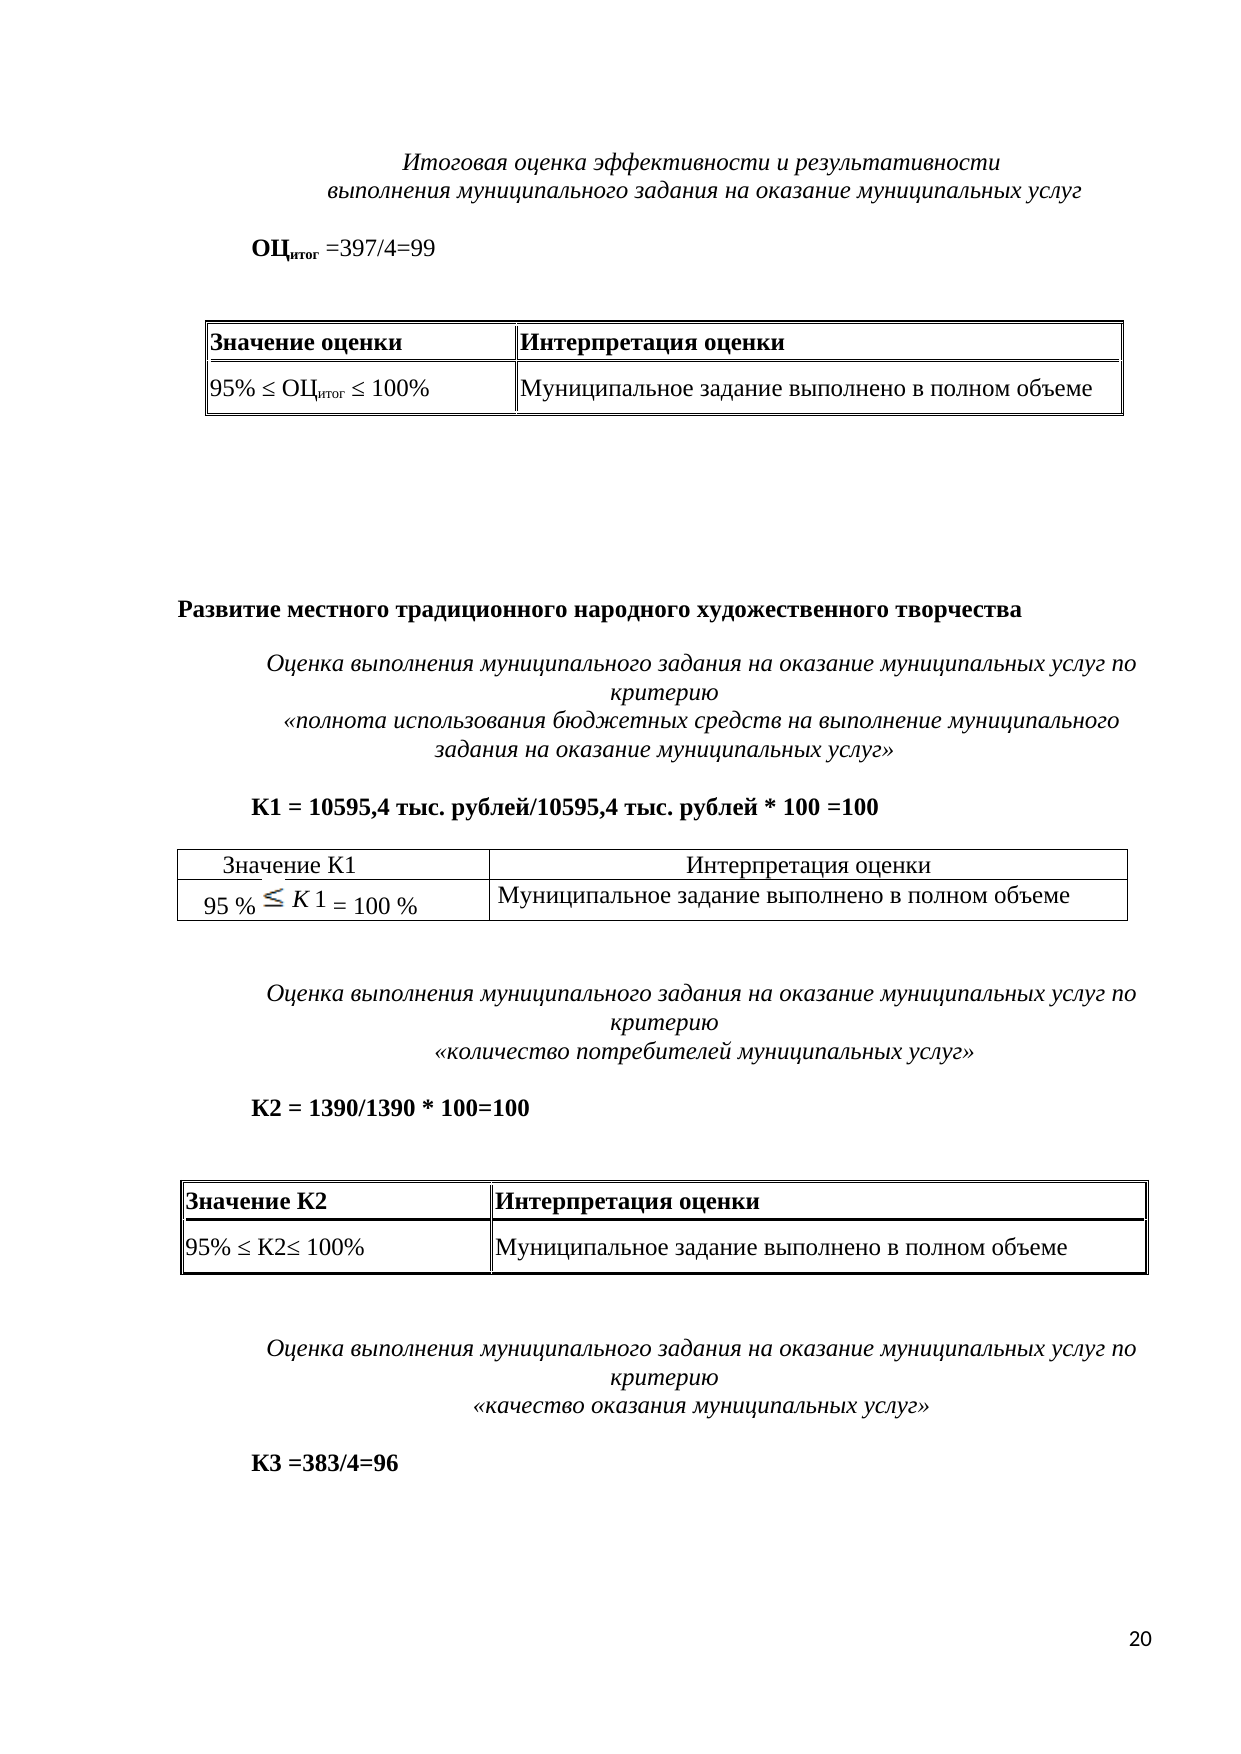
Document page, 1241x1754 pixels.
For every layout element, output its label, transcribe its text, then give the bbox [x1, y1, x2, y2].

text выполнения муниципального задания на оказание муниципальных услуг [177, 176, 1152, 204]
text Оценка выполнения муниципального задания на оказание муниципальных услуг по критерию [177, 978, 1152, 1036]
text Оценка выполнения муниципального задания на оказание муниципальных услуг по критерию [177, 648, 1152, 705]
text ОЦитог =397/4=99 [177, 233, 1152, 262]
text «качество оказания муниципальных услуг» [177, 1390, 1152, 1419]
text Оценка выполнения муниципального задания на оказание муниципальных услуг по критерию [177, 1333, 1152, 1390]
table_header Значение К1 [178, 850, 489, 879]
text «количество потребителей муниципальных услуг» [177, 1036, 1152, 1065]
text «полнота использования бюджетных средств на выполнение муниципального задания на оказание муниципальных услуг» [177, 705, 1152, 763]
table_cell Муниципальное задание выполнено в полном объеме [490, 880, 1127, 920]
picture [262, 879, 285, 915]
table_cell 95% ≤ К2≤ 100% [182, 1218, 492, 1272]
table_header Значение К2 [184, 1183, 492, 1218]
table_cell 95 % = 100 % [178, 880, 489, 920]
text К2 = 1390/1390 * 100=100 [177, 1093, 1152, 1122]
text К1 = 10595,4 тыс. рублей/10595,4 тыс. рублей * 100 =100 [177, 792, 1152, 820]
text Развитие местного традиционного народного художественного творчества [177, 594, 1152, 623]
table_cell Муниципальное задание выполнено в полном объеме [492, 1218, 1147, 1272]
table_header Интерпретация оценки [517, 324, 1121, 358]
text К3 =383/4=96 [177, 1448, 1152, 1477]
table_cell Муниципальное задание выполнено в полном объеме [517, 359, 1121, 413]
table_header Интерпретация оценки [492, 1183, 1145, 1218]
table_cell 95% ≤ ОЦитог ≤ 100% [208, 359, 517, 413]
text Итоговая оценка эффективности и результативности [177, 147, 1152, 176]
table_header Значение оценки [208, 324, 517, 358]
table_header Интерпретация оценки [490, 850, 1127, 879]
